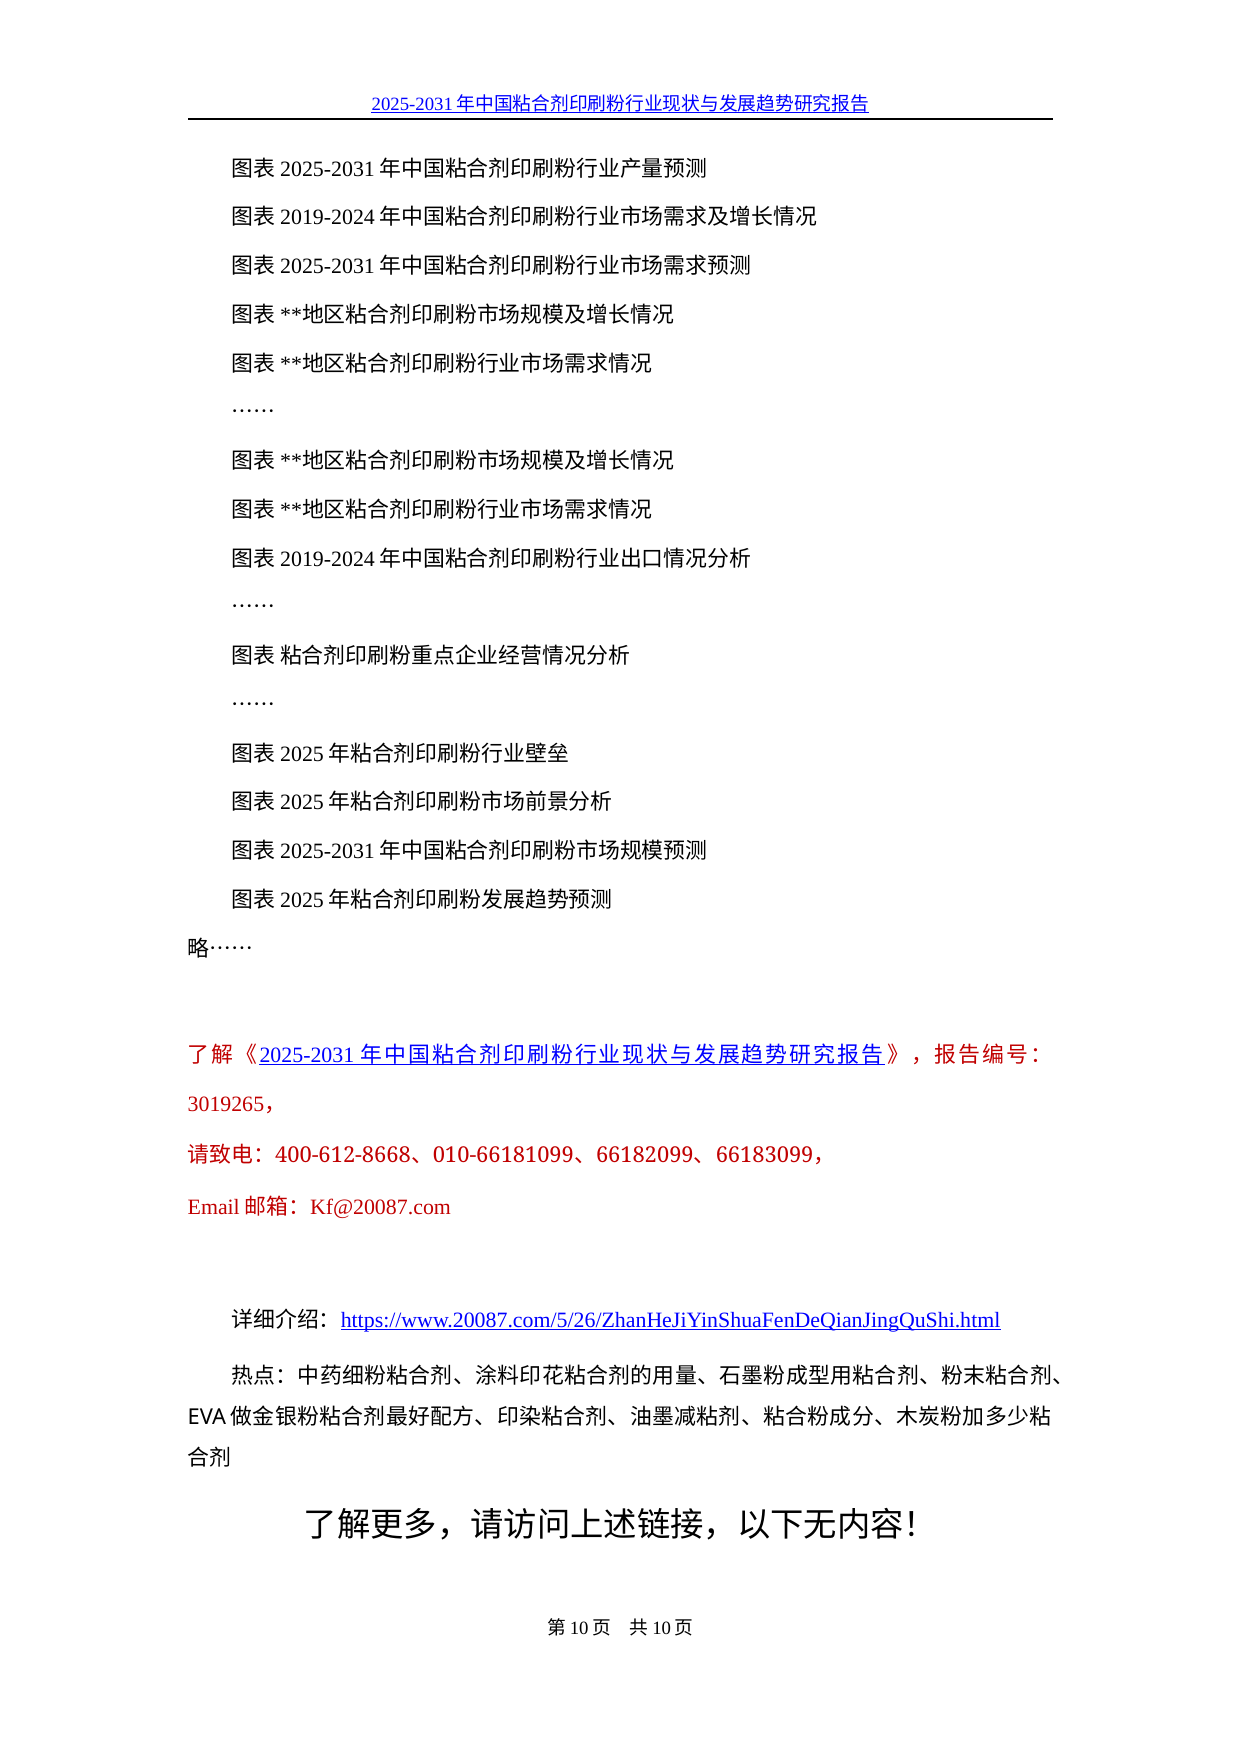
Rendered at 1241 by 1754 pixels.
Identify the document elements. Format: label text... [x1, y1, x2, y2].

text Email邮箱：Kf@20087.com [187, 1188, 1053, 1221]
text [187, 150, 1053, 963]
text 热点：中药细粉粘合剂、涂料印花粘合剂的用量、石墨粉成型用粘合剂、粉末粘合剂、EVA做金银粉粘合剂最好配方、印染粘合剂、油墨减粘剂、粘合粉成分、木炭粉加多少粘合剂 [187, 1358, 1053, 1472]
text 请致电：400-612-8668、010-66181099、66182099、66183099， [187, 1137, 1053, 1169]
text 详细介绍：https://www.20087.com/5/26/ZhanHeJiYinShuaFenDeQianJingQuShi.html [187, 1301, 1053, 1334]
text 了解《2025-2031年中国粘合剂印刷粉行业现状与发展趋势研究报告》，报告编号：3019265， [187, 1037, 1053, 1118]
title 了解更多，请访问上述链接，以下无内容！ [187, 1489, 1053, 1554]
